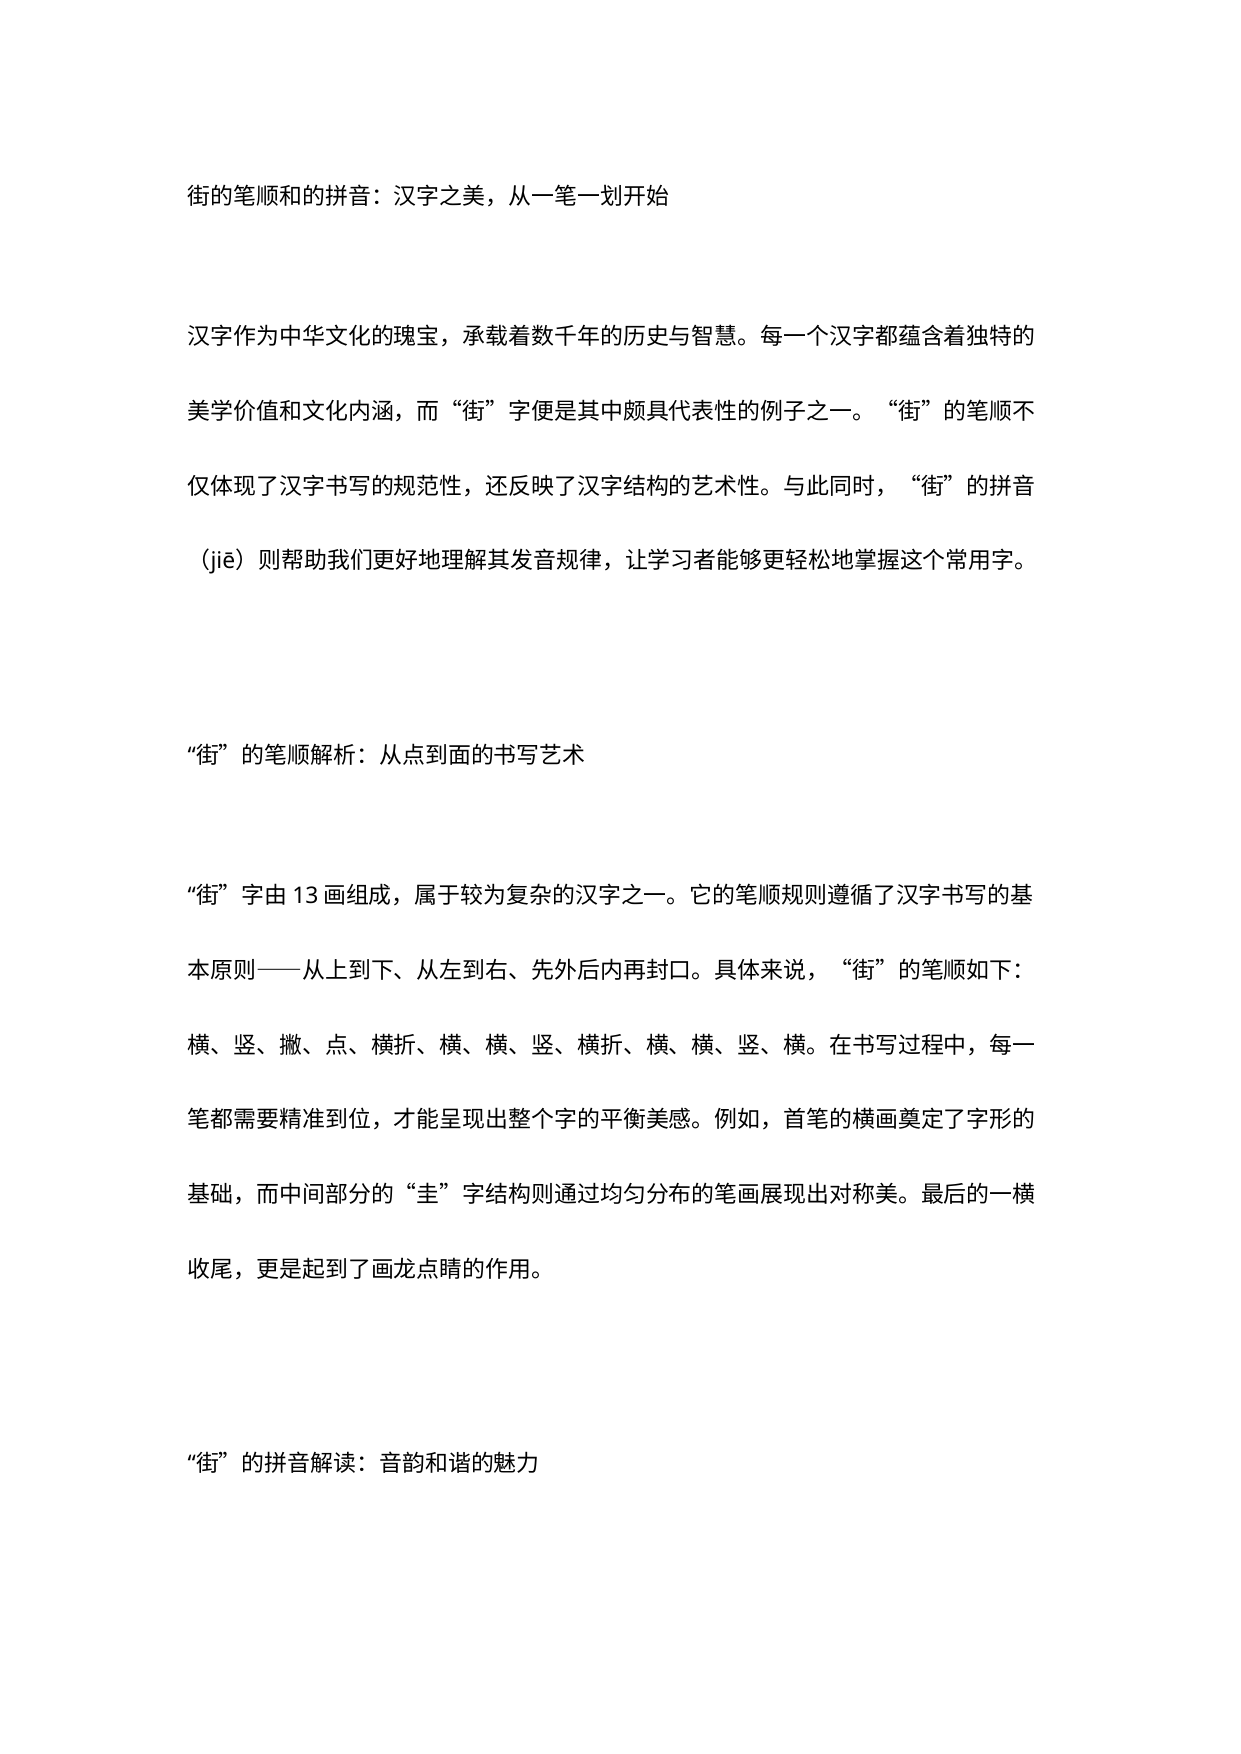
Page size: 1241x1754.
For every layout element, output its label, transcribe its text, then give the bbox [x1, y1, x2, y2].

text “街”的拼音解读：音韵和谐的魅力 [187, 1429, 1053, 1494]
text “街”的笔顺解析：从点到面的书写艺术 [187, 721, 1053, 786]
text “街”字由13画组成，属于较为复杂的汉字之一。它的笔顺规则遵循了汉字书写的基本原则——从上到下、从左到右、先外后内再封口。具体来说，“街”的笔顺如下：横、竖、撇、点、横折、横、横、竖、横折、横、横、竖、横。在书写过程中，每一笔都需要精准到位，才能呈现出整个字的平衡美感。例如，首笔的横画奠定了字形的基础，而中间部分的“圭”字结构则通过均匀分布的笔画展现出对称美。最后的一横收尾，更是起到了画龙点睛的作用。 [187, 861, 1053, 1300]
text 汉字作为中华文化的瑰宝，承载着数千年的历史与智慧。每一个汉字都蕴含着独特的美学价值和文化内涵，而“街”字便是其中颇具代表性的例子之一。“街”的笔顺不仅体现了汉字书写的规范性，还反映了汉字结构的艺术性。与此同时，“街”的拼音（jiē）则帮助我们更好地理解其发音规律，让学习者能够更轻松地掌握这个常用字。 [187, 302, 1053, 591]
text 街的笔顺和的拼音：汉字之美，从一笔一划开始 [187, 162, 1053, 227]
